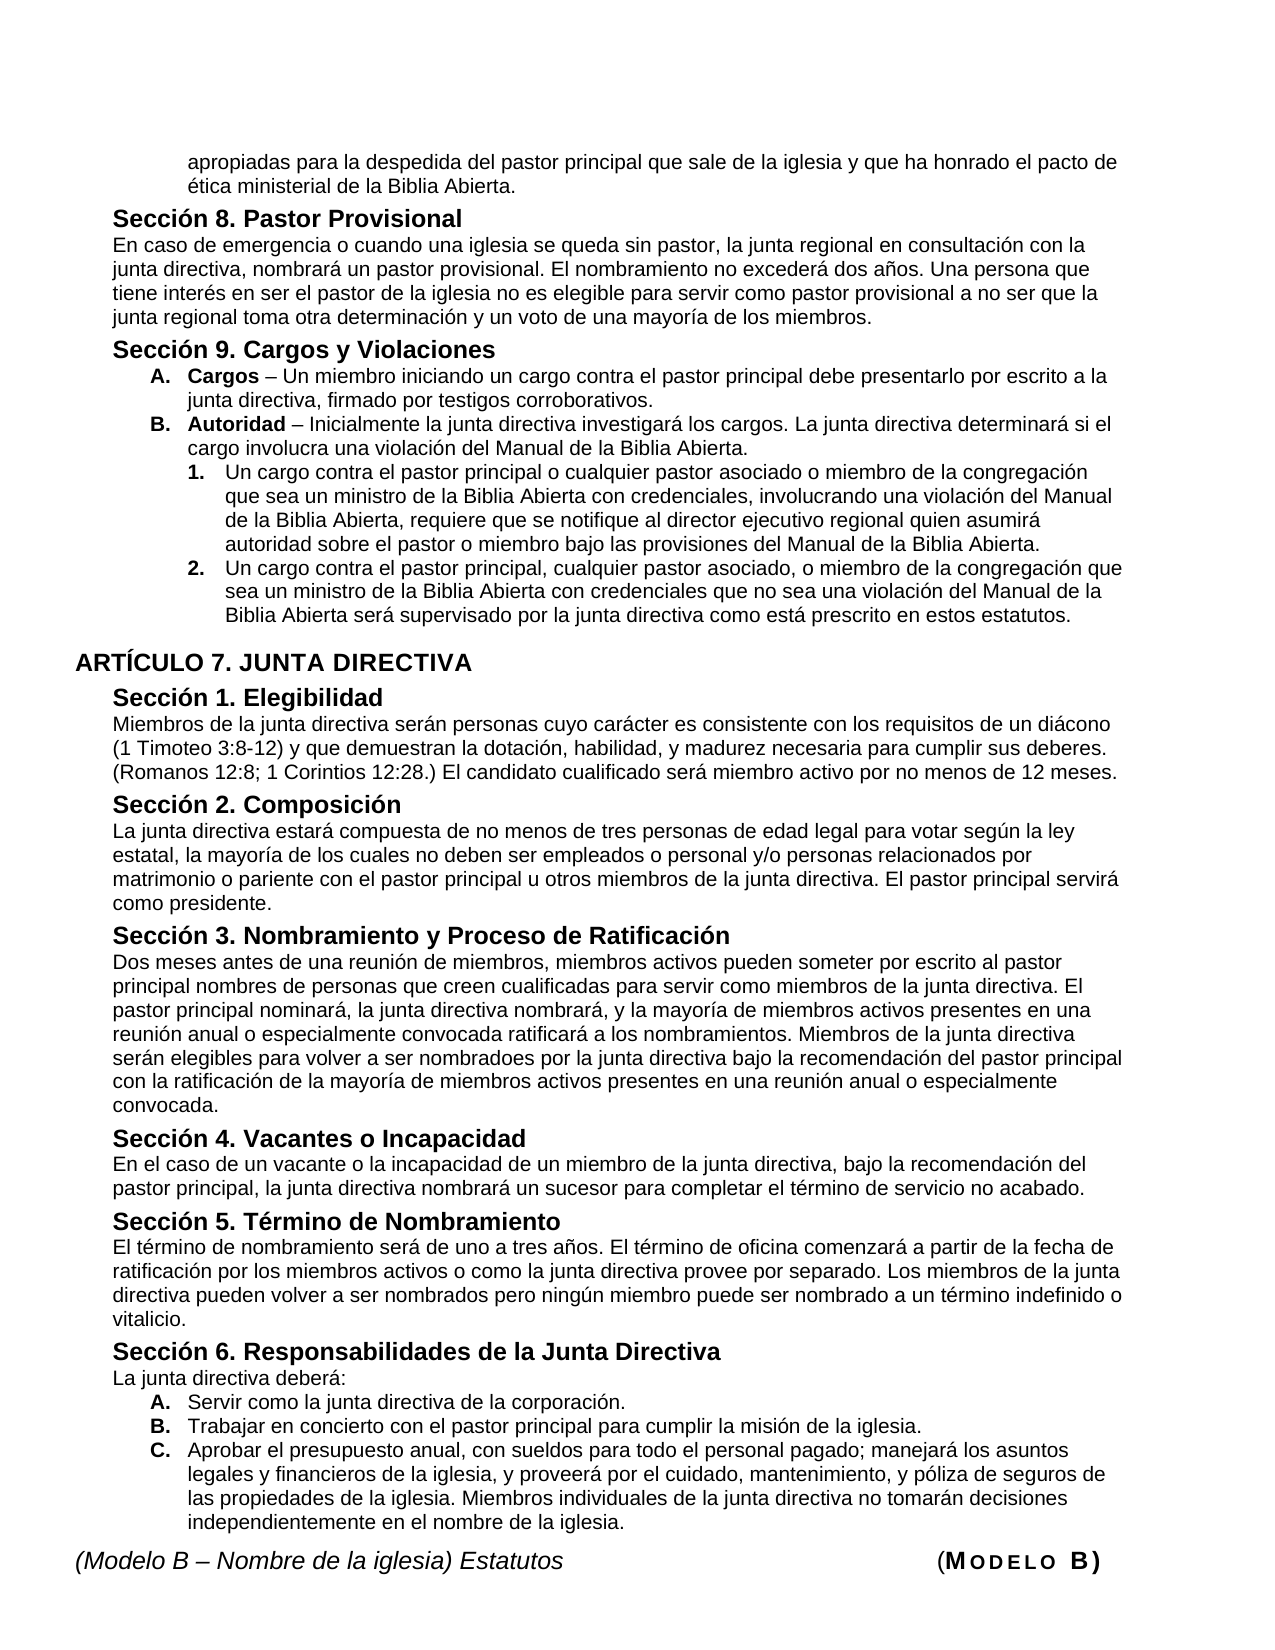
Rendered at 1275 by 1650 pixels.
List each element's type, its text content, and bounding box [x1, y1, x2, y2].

subtitle Cargos y Violaciones [112, 335, 1125, 364]
text La junta directiva deberá: [112, 1366, 1125, 1390]
text En caso de emergencia o cuando una iglesia se queda sin pastor, la junta regional en consultación con la junta directiva, nombrará un pastor provisional. El nombramiento no excederá dos años. Una persona que tiene interés en ser el pastor de la iglesia no es elegible para servir como pastor provisional a no ser que la junta regional toma otra determinación y un voto de una mayoría de los miembros. [112, 233, 1125, 329]
subtitle Elegibilidad [112, 683, 1125, 712]
list Aprobar el presupuesto anual, con sueldos para todo el personal pagado; manejará los asuntos legales y financieros de la iglesia, y proveerá por el cuidado, mantenimiento, y póliza de seguros de las propiedades de la iglesia. Miembros individuales de la junta directiva no tomarán decisiones independientemente en el nombre de la iglesia. [150, 1438, 1125, 1534]
list Trabajar en concierto con el pastor principal para cumplir la misión de la iglesia. [150, 1414, 1125, 1438]
text Dos meses antes de una reunión de miembros, miembros activos pueden someter por escrito al pastor principal nombres de personas que creen cualificadas para servir como miembros de la junta directiva. El pastor principal nominará, la junta directiva nombrará, y la mayoría de miembros activos presentes en una reunión anual o especialmente convocada ratificará a los nombramientos. Miembros de la junta directiva serán elegibles para volver a ser nombradoes por la junta directiva bajo la recomendación del pastor principal con la ratificación de la mayoría de miembros activos presentes en una reunión anual o especialmente convocada. [112, 949, 1125, 1117]
list Servir como la junta directiva de la corporación. [150, 1390, 1125, 1414]
subtitle Pastor Provisional [112, 204, 1125, 233]
subtitle Composición [112, 790, 1125, 819]
list Un cargo contra el pastor principal, cualquier pastor asociado, o miembro de la congregación que sea un ministro de la Biblia Abierta con credenciales que no sea una violación del Manual de la Biblia Abierta será supervisado por la junta directiva como está prescrito en estos estatutos. [187, 555, 1125, 627]
text El término de nombramiento será de uno a tres años. El término de oficina comenzará a partir de la fecha de ratificación por los miembros activos o como la junta directiva provee por separado. Los miembros de la junta directiva pueden volver a ser nombrados pero ningún miembro puede ser nombrado a un término indefinido o vitalicio. [112, 1235, 1125, 1331]
subtitle Nombramiento y Proceso de Ratificación [112, 921, 1125, 949]
text Miembros de la junta directiva serán personas cuyo carácter es consistente con los requisitos de un diácono (1 Timoteo 3:8-12) y que demuestran la dotación, habilidad, y madurez necesaria para cumplir sus deberes. (Romanos 12:8; 1 Corintios 12:28.) El candidato cualificado será miembro activo por no menos de 12 meses. [112, 712, 1125, 784]
list Un cargo contra el pastor principal o cualquier pastor asociado o miembro de la congregación que sea un ministro de la Biblia Abierta con credenciales, involucrando una violación del Manual de la Biblia Abierta, requiere que se notifique al director ejecutivo regional quien asumirá autoridad sobre el pastor o miembro bajo las provisiones del Manual de la Biblia Abierta. [187, 459, 1125, 555]
text La junta directiva estará compuesta de no menos de tres personas de edad legal para votar según la ley estatal, la mayoría de los cuales no deben ser empleados o personal y/o personas relacionados por matrimonio o pariente con el pastor principal u otros miembros de la junta directiva. El pastor principal servirá como presidente. [112, 819, 1125, 914]
text En el caso de un vacante o la incapacidad de un miembro de la junta directiva, bajo la recomendación del pastor principal, la junta directiva nombrará un sucesor para completar el término de servicio no acabado. [112, 1152, 1125, 1200]
subtitle Vacantes o Incapacidad [112, 1123, 1125, 1152]
subtitle Responsabilidades de la Junta Directiva [112, 1337, 1125, 1366]
list Cargos – Un miembro iniciando un cargo contra el pastor principal debe presentarlo por escrito a la junta directiva, firmado por testigos corroborativos. [150, 364, 1125, 412]
subtitle Junta Directiva [75, 648, 1125, 677]
subtitle Término de Nombramiento [112, 1206, 1125, 1235]
list Autoridad – Inicialmente la junta directiva investigará los cargos. La junta directiva determinará si el cargo involucra una violación del Manual de la Biblia Abierta. [150, 412, 1125, 459]
